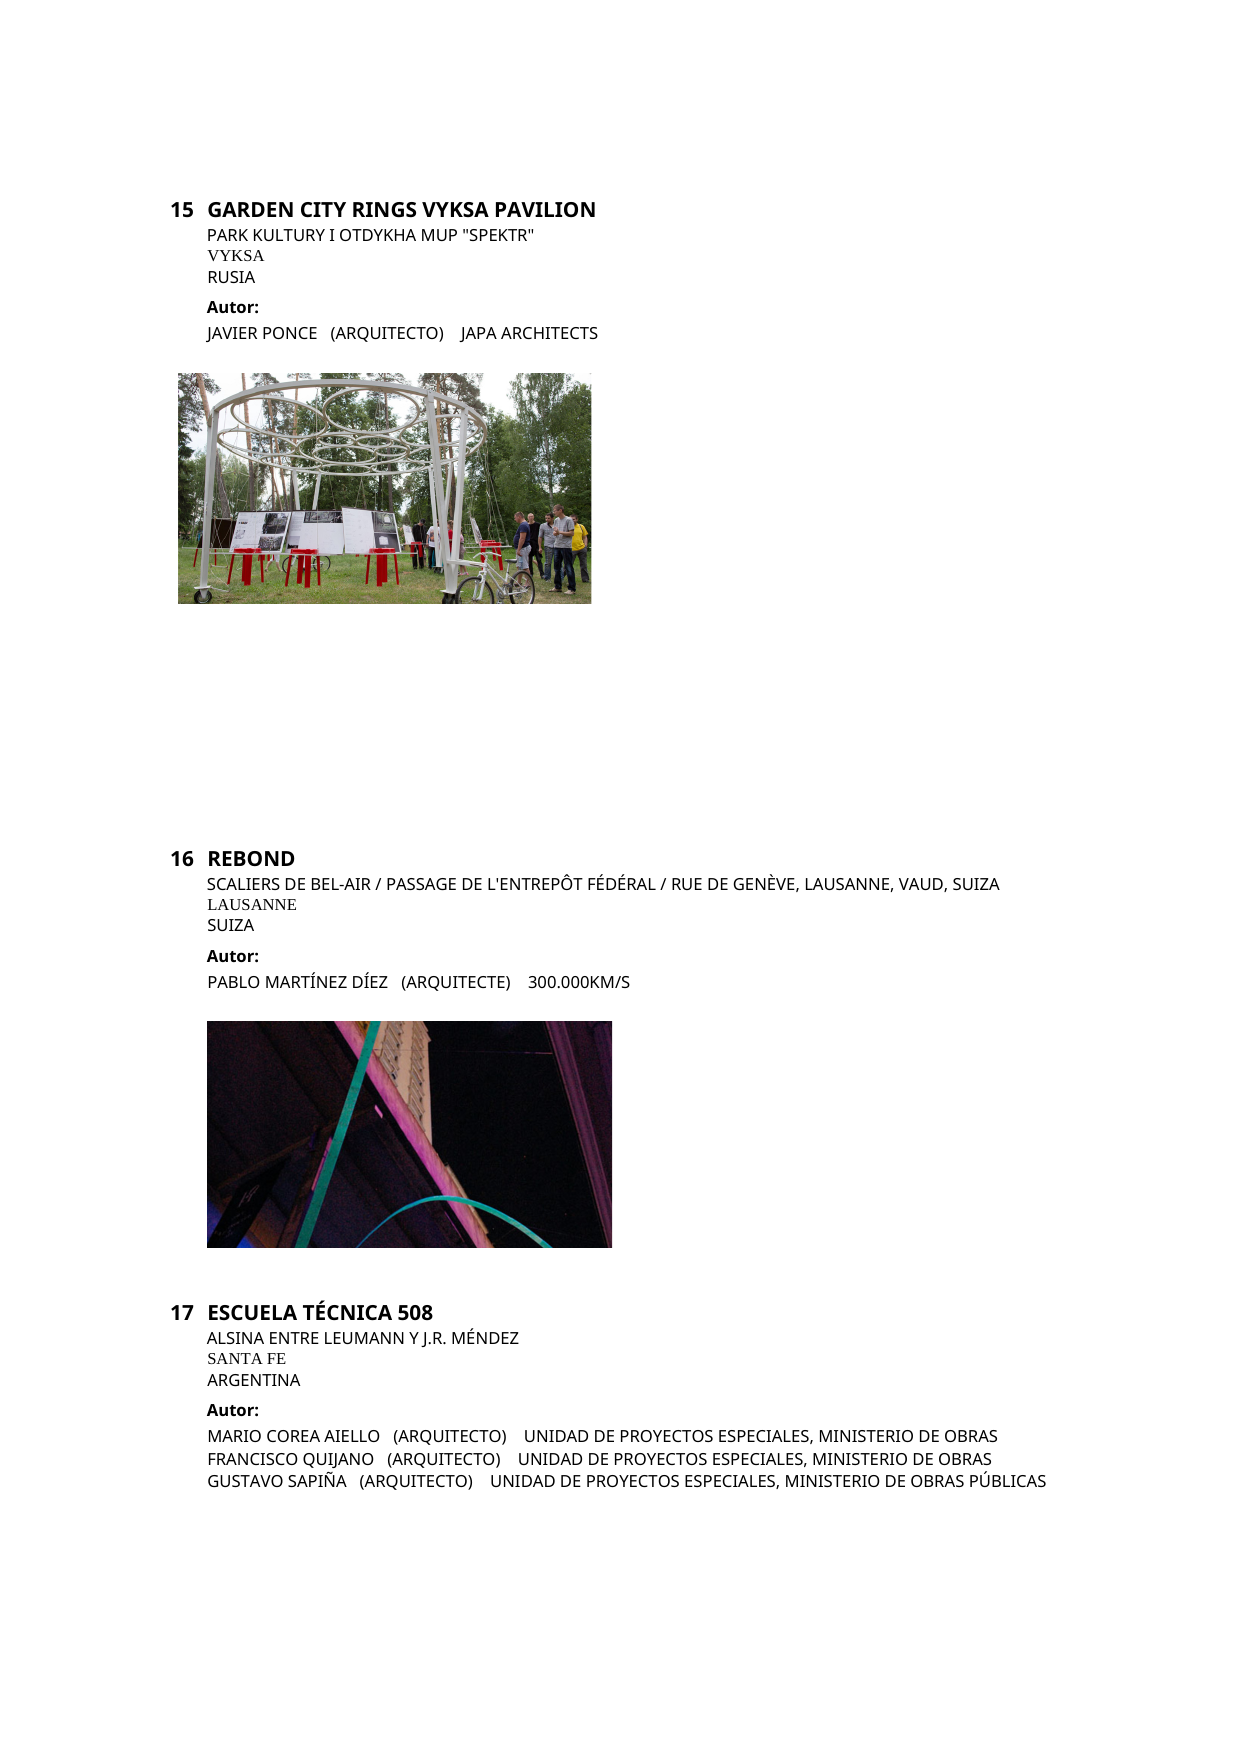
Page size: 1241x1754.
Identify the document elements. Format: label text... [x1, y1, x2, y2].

text MARIO COREA AIELLO (ARQUITECTO) UNIDAD DE PROYECTOS ESPECIALES, MINISTERIO DE OBRAS [148, 1424, 1093, 1447]
text SCALIERS DE BEL-AIR / PASSAGE DE L'ENTREPÔT FÉDÉRAL / RUE DE GENÈVE, LAUSANNE, VAUD, SUIZA [148, 872, 1093, 895]
text Autor: [148, 296, 1093, 319]
picture [207, 1021, 613, 1248]
text JAVIER PONCE (ARQUITECTO) JAPA ARCHITECTS [148, 322, 1093, 344]
text ALSINA ENTRE LEUMANN Y J.R. MÉNDEZ [148, 1326, 1093, 1349]
text 17 ESCUELA TÉCNICA 508 [148, 1298, 1093, 1326]
text Autor: [148, 945, 1093, 967]
text LAUSANNE [148, 895, 1093, 914]
text RUSIA [148, 265, 1093, 288]
text PARK KULTURY I OTDYKHA MUP "SPEKTR" [148, 223, 1093, 246]
text 15 GARDEN CITY RINGS VYKSA PAVILION [148, 195, 1093, 223]
text ARGENTINA [148, 1368, 1093, 1391]
text SUIZA [148, 914, 1093, 937]
picture [178, 373, 592, 604]
text PABLO MARTÍNEZ DÍEZ (ARQUITECTE) 300.000KM/S [148, 970, 1093, 993]
text SANTA FE [148, 1349, 1093, 1368]
text 16 REBOND [148, 844, 1093, 872]
text FRANCISCO QUIJANO (ARQUITECTO) UNIDAD DE PROYECTOS ESPECIALES, MINISTERIO DE OBRAS [148, 1447, 1093, 1470]
text GUSTAVO SAPIÑA (ARQUITECTO) UNIDAD DE PROYECTOS ESPECIALES, MINISTERIO DE OBRAS PÚBLICAS [148, 1470, 1093, 1493]
text VYKSA [148, 246, 1093, 265]
text Autor: [148, 1399, 1093, 1421]
